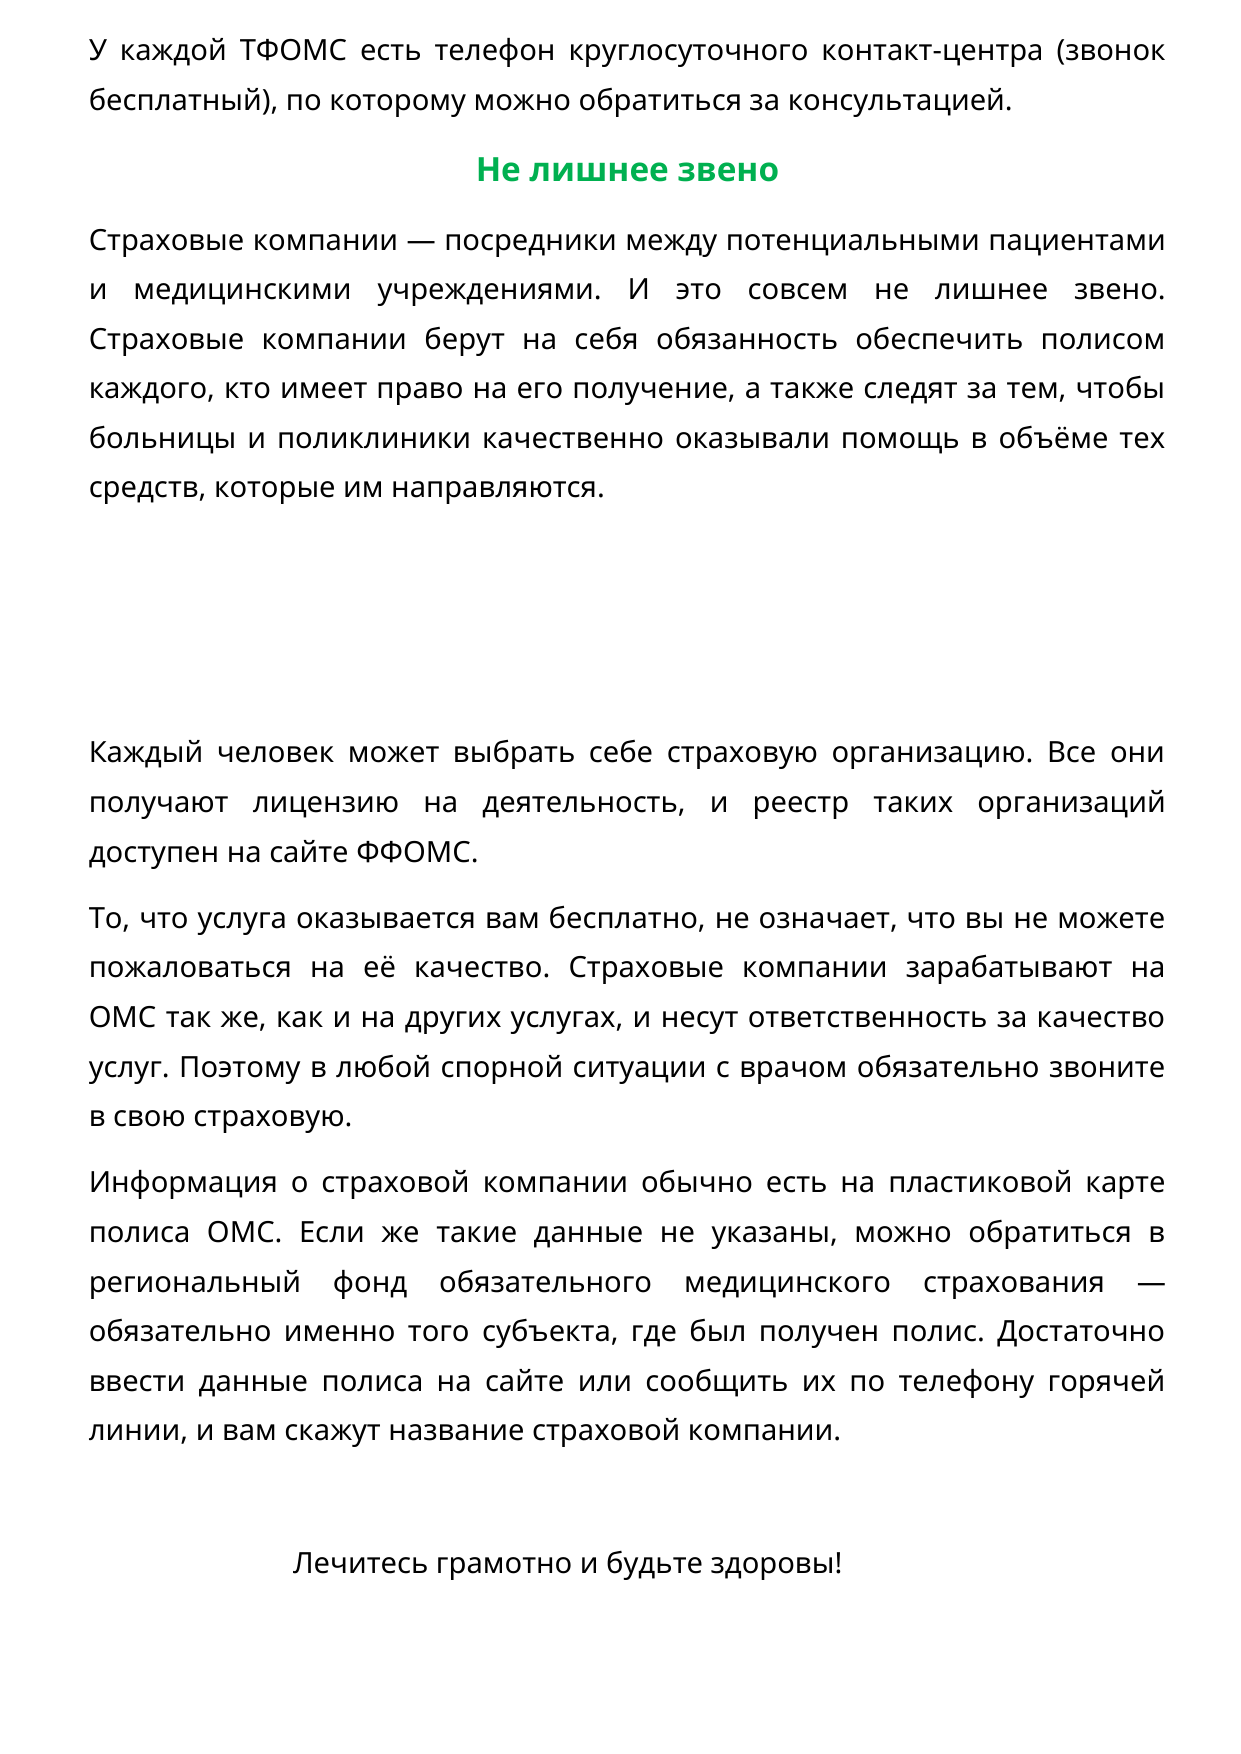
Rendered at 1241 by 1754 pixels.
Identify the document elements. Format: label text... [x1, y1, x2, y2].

text Не лишнее звено [88, 145, 1166, 191]
text У каждой ТФОМС есть телефон круглосуточного контакт-центра (звонок бесплатный), по которому можно обратиться за консультацией. [88, 29, 1166, 119]
text То, что услуга оказывается вам бесплатно, не означает, что вы не можете пожаловаться на её качество. Страховые компании зарабатывают на ОМС так же, как и на других услугах, и несут ответственность за качество услуг. Поэтому в любой спорной ситуации с врачом обязательно звоните в свою страховую. [88, 897, 1166, 1135]
text Каждый человек может выбрать себе страховую организацию. Все они получают лицензию на деятельность, и реестр таких организаций доступен на сайте ФФОМС. [88, 732, 1166, 871]
text Страховые компании — посредники между потенциальными пациентами и медицинскими учреждениями. И это совсем не лишнее звено. Страховые компании берут на себя обязанность обеспечить полисом каждого, кто имеет право на его получение, а также следят за тем, чтобы больницы и поликлиники качественно оказывали помощь в объёме тех средств, которые им направляются. [88, 219, 1166, 506]
text Лечитесь грамотно и будьте здоровы! [88, 1542, 1166, 1582]
text Информация о страховой компании обычно есть на пластиковой карте полиса ОМС. Если же такие данные не указаны, можно обратиться в региональный фонд обязательного медицинского страхования — обязательно именно того субъекта, где был получен полис. Достаточно ввести данные полиса на сайте или сообщить их по телефону горячей линии, и вам скажут название страховой компании. [88, 1162, 1166, 1449]
